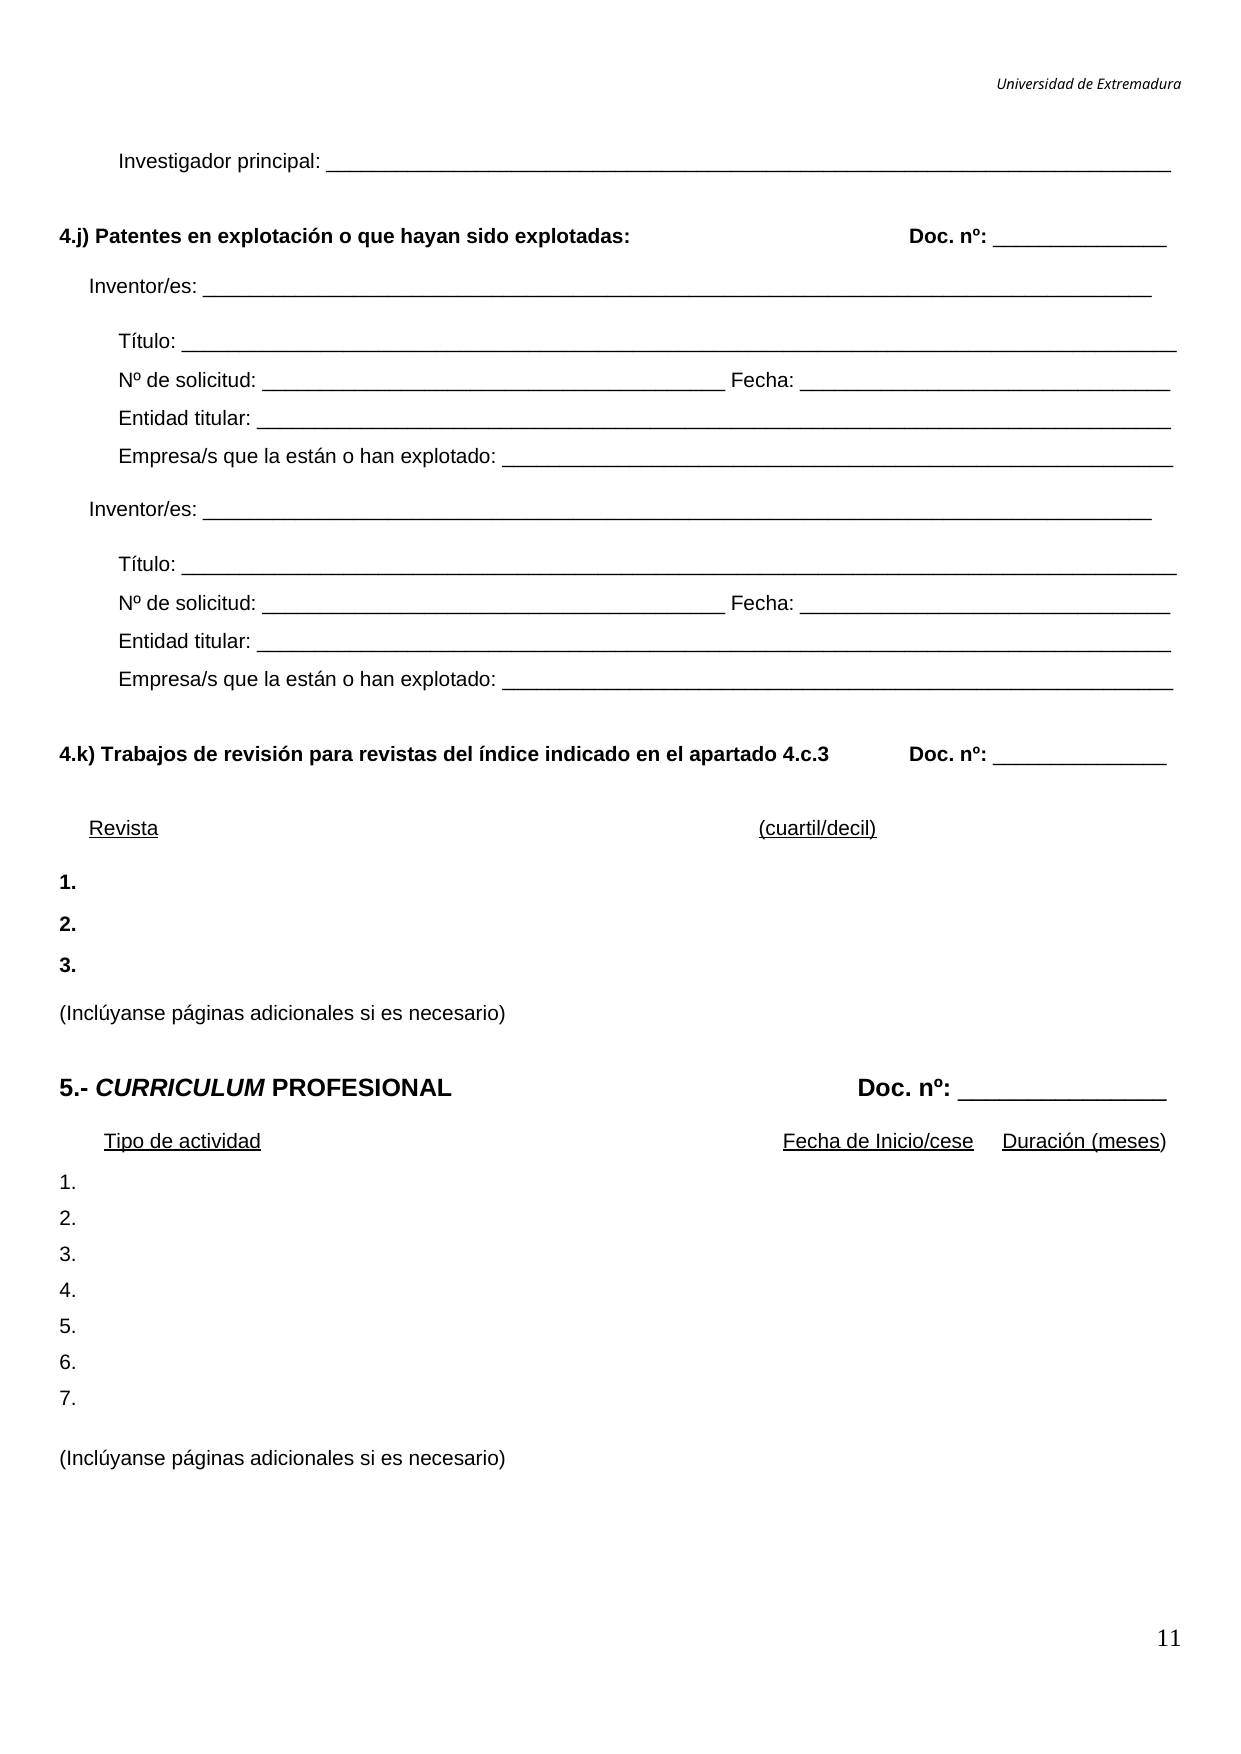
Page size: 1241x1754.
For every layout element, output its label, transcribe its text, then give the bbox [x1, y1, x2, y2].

text Entidad titular: _______________________________________________________________________________ [118, 627, 1181, 653]
text 5. [59, 1312, 1181, 1338]
text 6. [59, 1348, 1181, 1374]
text Inventor/es: __________________________________________________________________________________ [88, 497, 1181, 521]
text Revista (cuartil/decil) [89, 816, 1181, 840]
text 4.j) Patentes en explotación o que hayan sido explotadas: Doc. nº: _______________ [59, 224, 1181, 248]
subtitle 1. [59, 870, 1181, 894]
text Inventor/es: __________________________________________________________________________________ [88, 274, 1181, 298]
text 2. [59, 1204, 1181, 1230]
text (Inclúyanse páginas adicionales si es necesario) [59, 1001, 1181, 1025]
text 1. [59, 1170, 1181, 1194]
text Tipo de actividad Fecha de Inicio/cese Duración (meses) [103, 1129, 1181, 1153]
text Título: ______________________________________________________________________________________ [118, 552, 1181, 576]
text 7. [59, 1384, 1181, 1409]
text Título: ______________________________________________________________________________________ [118, 329, 1181, 353]
text 4.k) Trabajos de revisión para revistas del índice indicado en el apartado 4.c.3 Doc. nº: _______________ [59, 742, 1181, 766]
text Entidad titular: _______________________________________________________________________________ [118, 404, 1181, 430]
subtitle 2. [59, 912, 1181, 935]
text Nº de solicitud: ________________________________________ Fecha: ________________________________ [118, 589, 1181, 614]
subtitle 3. [59, 953, 1181, 977]
text 5.- CURRICULUM PROFESIONAL Doc. nº: _______________ [59, 1073, 1181, 1101]
text Empresa/s que la están o han explotado: __________________________________________________________ [118, 666, 1181, 691]
text Investigador principal: _________________________________________________________________________ [118, 149, 1181, 173]
text Empresa/s que la están o han explotado: __________________________________________________________ [118, 443, 1181, 468]
text Nº de solicitud: ________________________________________ Fecha: ________________________________ [118, 366, 1181, 391]
text (Inclúyanse páginas adicionales si es necesario) [59, 1446, 1181, 1469]
text 3. [59, 1240, 1181, 1266]
text 4. [59, 1276, 1181, 1302]
